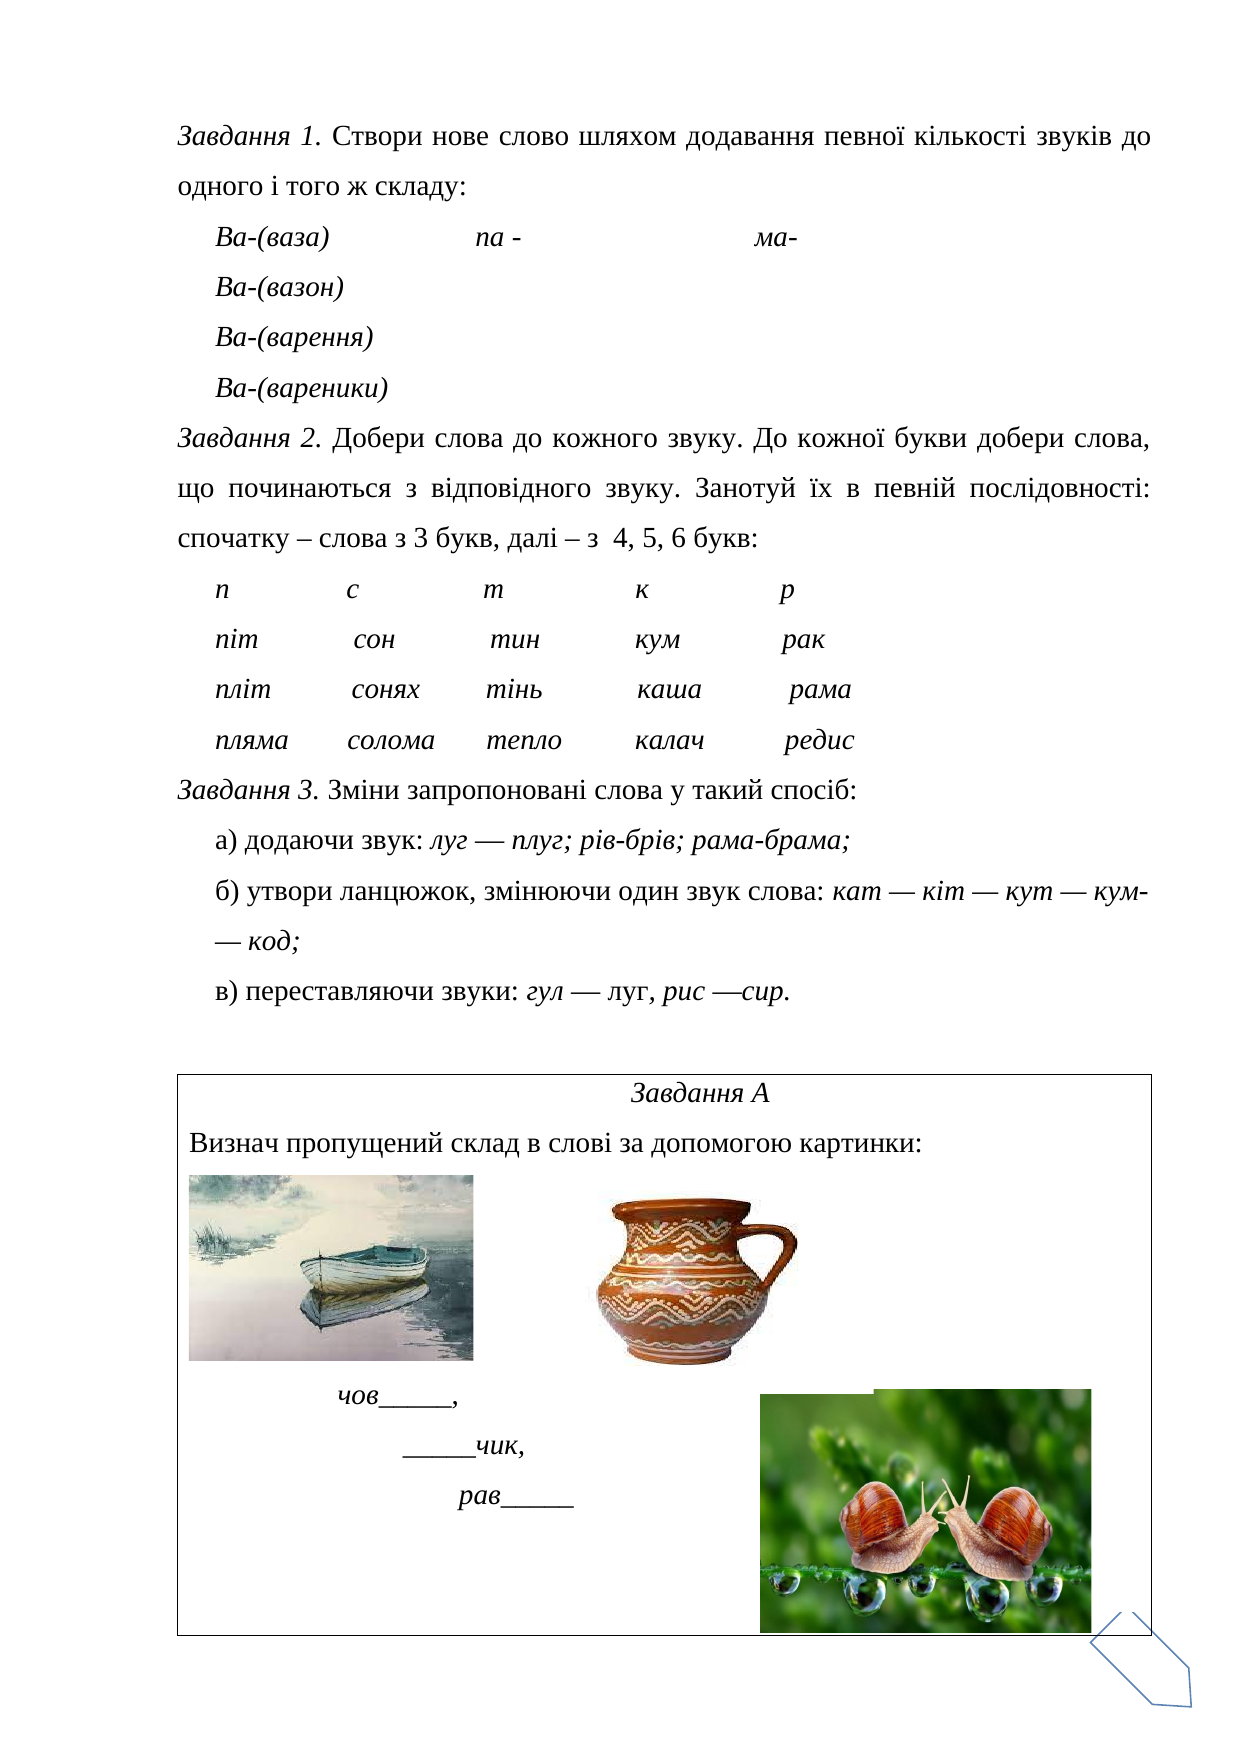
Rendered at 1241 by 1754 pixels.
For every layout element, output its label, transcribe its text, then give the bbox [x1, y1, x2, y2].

text Завдання 2. Добери слова до кожного звуку. До кожної букви добери слова, що починаються з відповідного звуку. Занотуй їх в певній послідовності: спочатку – слова з 3 букв, далі – з 4, 5, 6 букв: [177, 420, 1152, 554]
text Ва-(ваза) па - ма- [215, 219, 1152, 252]
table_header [178, 1075, 1151, 1635]
text б) утвори ланцюжок, змінюючи один звук слова: кат — кіт — кут — кум-— код; [215, 873, 1152, 957]
text Ва-(варення) [215, 319, 1152, 353]
text в) переставляючи звуки: гул — луг, рис —сир. [215, 973, 1152, 1007]
text Завдання 3. Зміни запропоновані слова у такий спосіб: [177, 772, 1152, 806]
picture [523, 1175, 1092, 1633]
text піт сон тин кум рак [215, 621, 1152, 655]
text п с т к р [215, 571, 1152, 604]
text Завдання 1. Створи нове слово шляхом додавання певної кількості звуків до одного і того ж складу: [177, 118, 1152, 202]
text Ва-(вазон) [215, 269, 1152, 303]
text пліт сонях тінь каша рама [215, 672, 1152, 705]
text пляма солома тепло калач редис [215, 722, 1152, 755]
text а) додаючи звук: луг — плуг; рів-брів; рама-брама; [215, 822, 1152, 856]
picture [188, 1175, 474, 1361]
text Ва-(вареники) [215, 370, 1152, 403]
